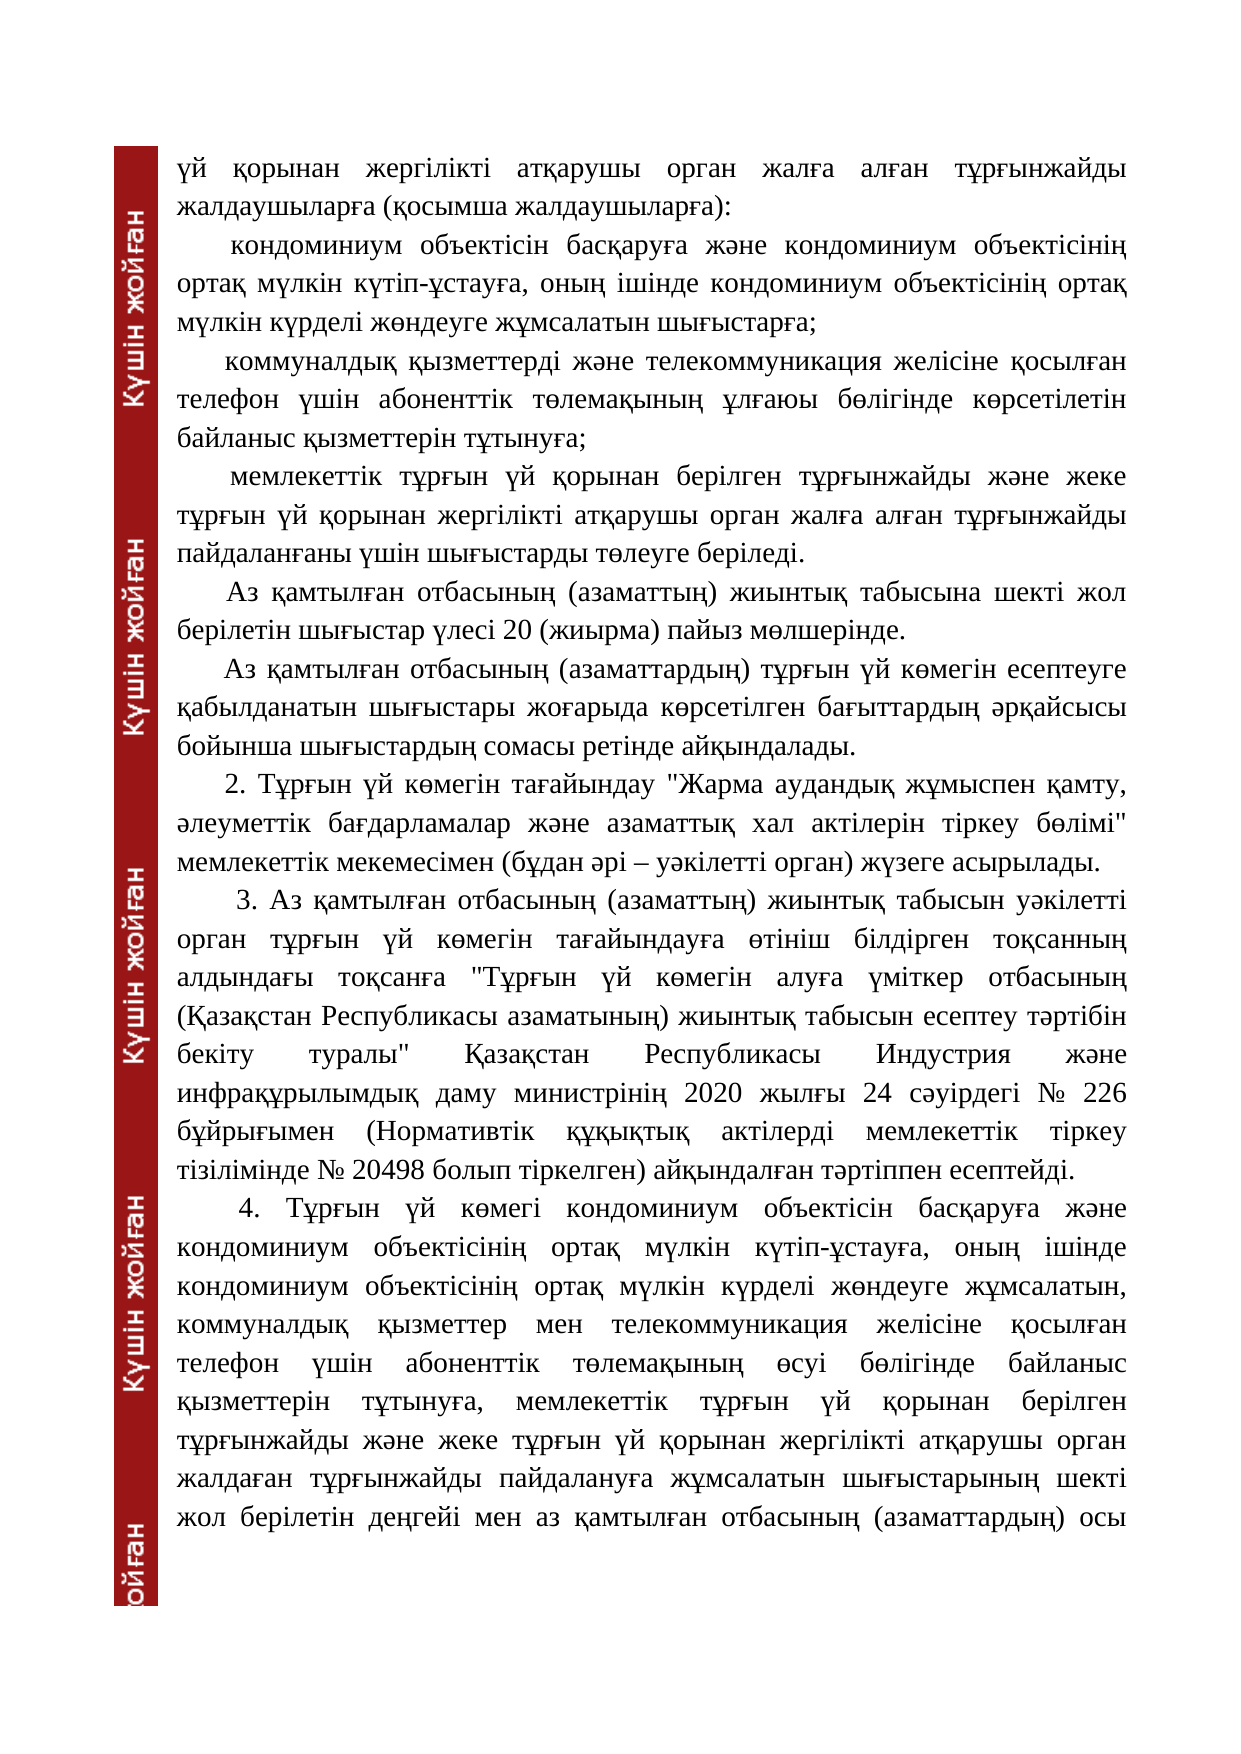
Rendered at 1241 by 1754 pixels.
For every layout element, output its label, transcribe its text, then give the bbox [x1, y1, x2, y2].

picture [114, 146, 158, 150]
picture [114, 453, 158, 458]
picture [114, 762, 158, 767]
picture [114, 338, 158, 343]
picture [114, 646, 158, 651]
text 3. Аз қамтылған отбасының (азаматтың) жиынтық табысын уәкілетті орган тұрғын үй көмегін тағайындауға өтініш білдірген тоқсанның алдындағы тоқсанға "Тұрғын үй көмегін алуға үміткер отбасының (Қазақстан Республикасы азаматының) жиынтық табысын есептеу тәртібін бекіту туралы" Қазақстан Республикасы Индустрия және инфрақұрылымдық даму министрінің 2020 жылғы 24 сәуірдегі № 226 бұйрығымен (Нормативтік құқықтық актілерді мемлекеттік тіркеу тізілімінде № 20498 болып тіркелген) айқындалған тәртіппен есептейді. [112, 882, 1128, 1186]
text кондоминиум объектісін басқаруға және кондоминиум объектісінің ортақ мүлкін күтіп-ұстауға, оның ішінде кондоминиум объектісінің ортақ мүлкін күрделі жөндеуге жұмсалатын шығыстарға; [112, 227, 1128, 338]
text мемлекеттік тұрғын үй қорынан берілген тұрғынжайды және жеке тұрғын үй қорынан жергілікті атқарушы орган жалға алған тұрғынжайды пайдаланғаны үшін шығыстарды төлеуге беріледі. [112, 458, 1128, 569]
text Аз қамтылған отбасының (азаматтың) жиынтық табысына шекті жол берілетін шығыстар үлесі 20 (жиырма) пайыз мөлшерінде. [112, 574, 1128, 646]
picture [114, 877, 158, 882]
picture [114, 222, 158, 227]
text 2. Тұрғын үй көмегін тағайындау "Жарма аудандық жұмыспен қамту, әлеуметтік бағдарламалар және азаматтық хал актілерін тіркеу бөлімі" мемлекеттік мекемесімен (бұдан әрі – уәкілетті орган) жүзеге асырылады. [112, 767, 1128, 877]
picture [114, 1532, 158, 1606]
text коммуналдық қызметтерді және телекоммуникация желісіне қосылған телефон үшін абоненттік төлемақының ұлғаюы бөлігінде көрсетілетін байланыс қызметтерін тұтынуға; [112, 343, 1128, 453]
text Аз қамтылған отбасының (азаматтардың) тұрғын үй көмегін есептеуге қабылданатын шығыстары жоғарыда көрсетілген бағыттардың әрқайсысы бойынша шығыстардың сомасы ретінде айқындалады. [112, 651, 1128, 762]
picture [114, 569, 158, 574]
picture [114, 1186, 158, 1191]
